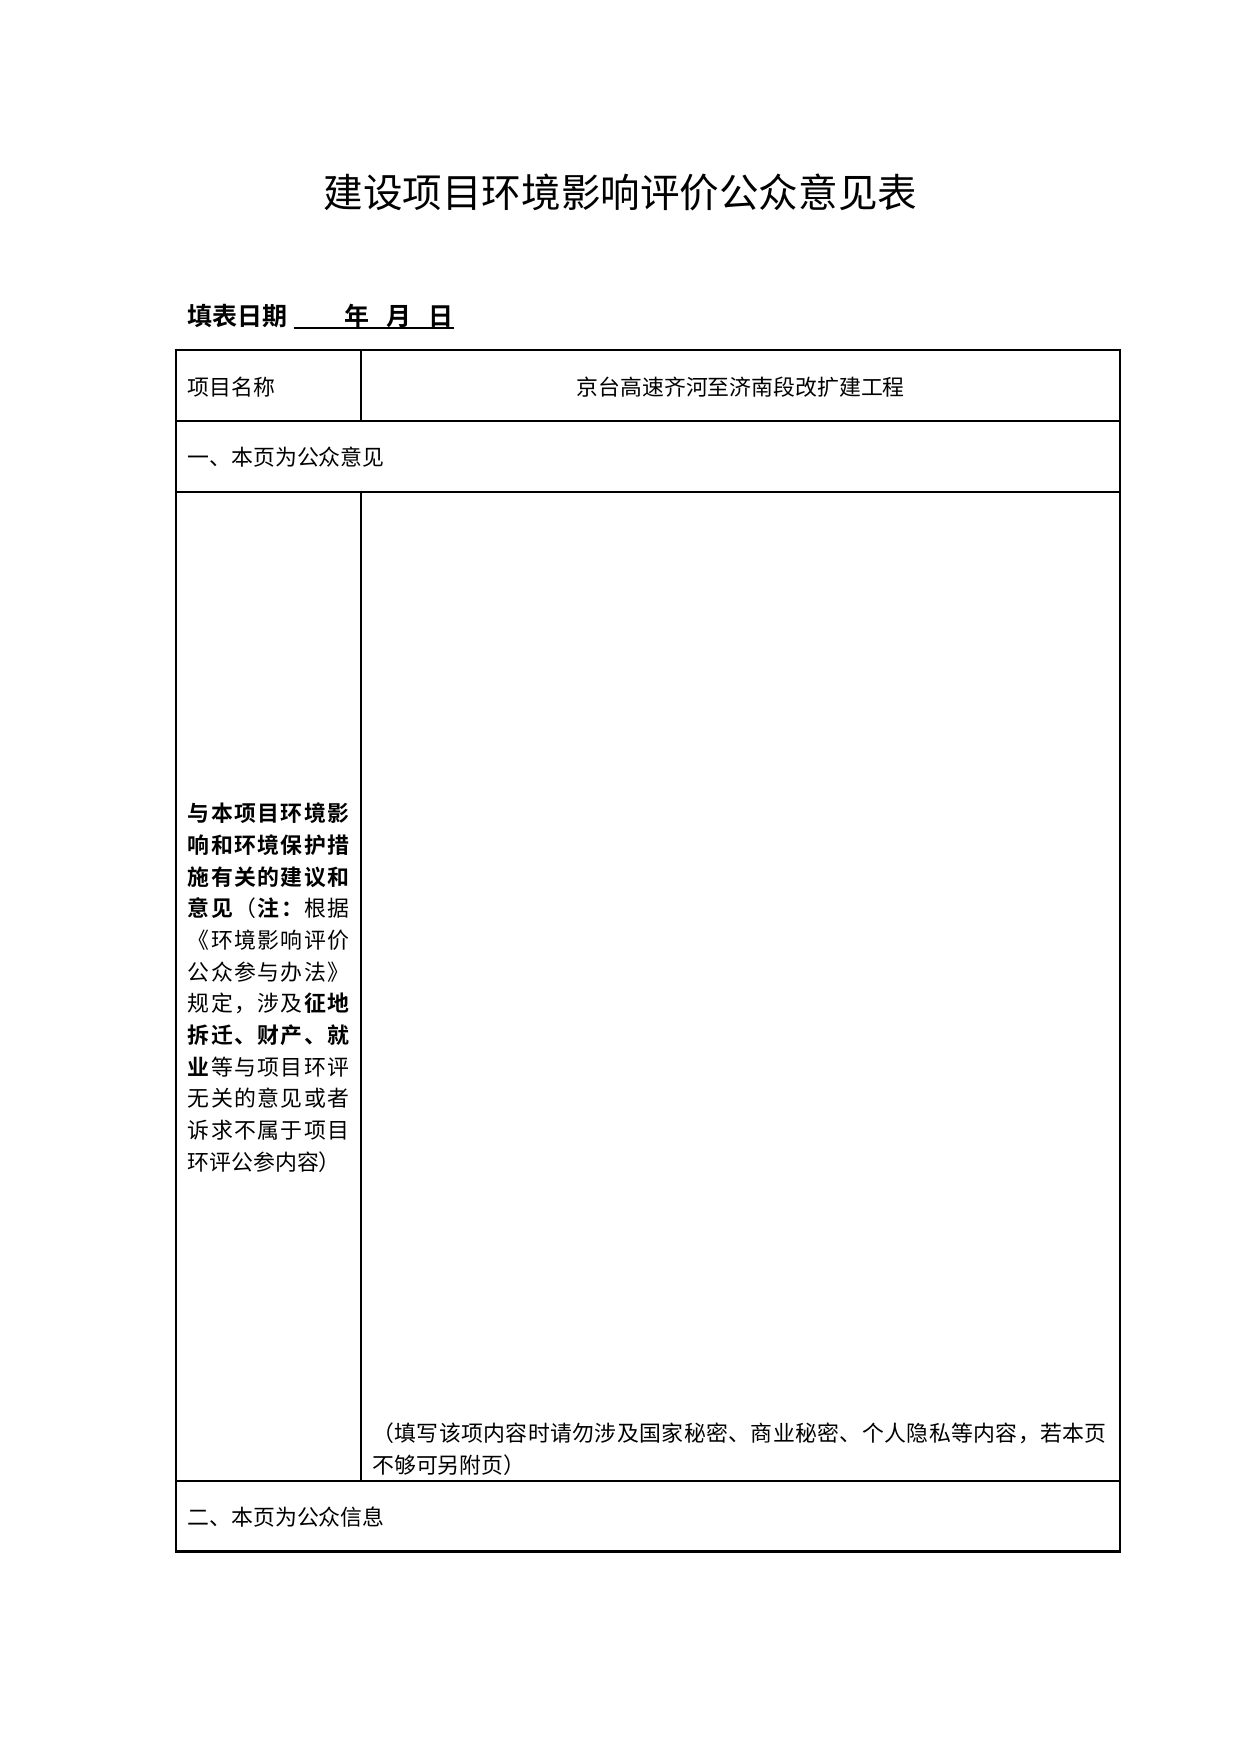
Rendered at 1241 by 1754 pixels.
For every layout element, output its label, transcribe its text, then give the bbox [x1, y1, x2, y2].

table_cell 与本项目环境影响和环境保护措施有关的建议和意见（注：根据《环境影响评价公众参与办法》规定，涉及征地拆迁、财产、就业等与项目环评无关的意见或者诉求不属于项目环评公参内容） [177, 493, 360, 1479]
text 建设项目环境影响评价公众意见表 [187, 162, 1053, 219]
text 填表日期 年 月 日 [187, 296, 1053, 333]
table_header 京台高速齐河至济南段改扩建工程 [362, 351, 1119, 420]
table_cell （填写该项内容时请勿涉及国家秘密、商业秘密、个人隐私等内容，若本页不够可另附页） [362, 493, 1119, 1479]
table_cell 二、本页为公众信息 [177, 1482, 1119, 1550]
table_header 项目名称 [177, 351, 360, 420]
table_cell 一、本页为公众意见 [177, 422, 1119, 491]
